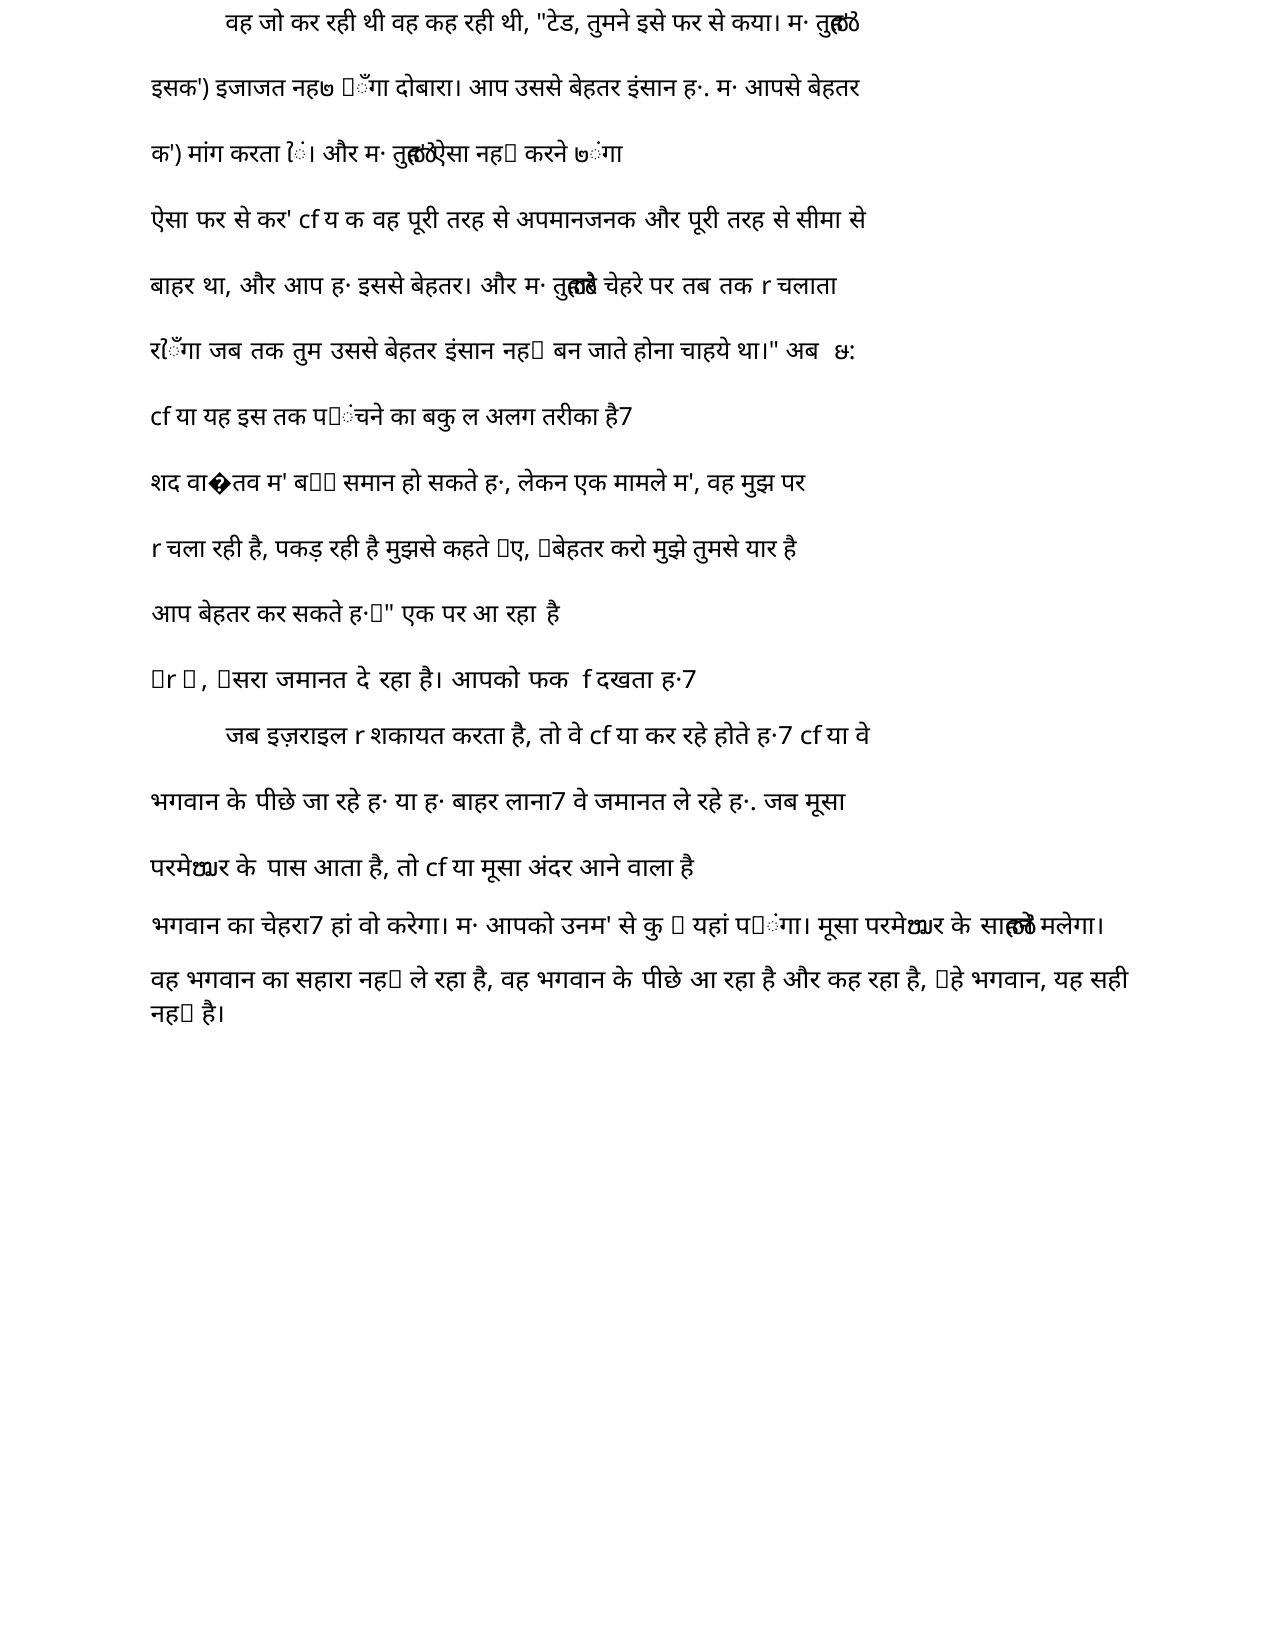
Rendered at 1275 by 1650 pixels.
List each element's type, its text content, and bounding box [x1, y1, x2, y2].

text जब इज़राइल rशकायत करता है, तो वे cfया कर रहे होते ह·7 cfया वे भगवान के पीछे जा रहे ह· या ह· बाहर लाना7 वे जमानत ले रहे ह·. जब मूसा परमेໝर के पास आता है, तो cfया मूसा अंदर आने वाला है [150, 718, 891, 883]
text वह जो कर रही थी वह कह रही थी, "टेड, तुमने इसे །फर से །कया। म· तुൽह' इसक') इजाजत नह๦ ๒ँगा दोबारा। आप उससे बेहतर इंसान ह·. म· आपसे बेहतर क') मांग करता ใं। और म· तुൽह' ऐसा नह๦ करने ๒ंगा [151, 4, 891, 170]
text ໛rຜ, ๒सरा जमानत दे रहा है। आपको फक fदखता ह·7 [150, 662, 1137, 696]
text भगवान का चेहरा7 हां वो करेगा। म· आपको उनम' से कु छ यहां प๟ंगा। मूसा परमेໝर के साൽहने ༎मलेगा। [151, 915, 1137, 939]
text शൻद वा�तव म' बแत समान हो सकते ह·, ले།कन एक मामले म', वह मुझ पर rच඀ला रही है, पकड़ रही है मुझसे कहते แए, ࿳बेहतर करो࿇ मुझे तुमसे ൹यार है࿇ आप बेहतर कर सकते ह·࿇" एक पर आ रहा है [150, 464, 821, 630]
text ऐसा །फर से कर' cfय །क वह पूरी तरह से अपमानजनक और पूरी तरह से सीमा से बाहर था, और आप ह· इससे बेहतर। और म· तुൽहारे चेहरे पर तब तक rच඀लाता रใँगा जब तक तुम उससे बेहतर इंसान नह๦ बन जाते होना चा།हये था।" अब ໟ: cfया यह इस तक पแंचने का །ब඀कु ल अलग तरीका है7 [150, 202, 873, 433]
text वह भगवान का सहारा नह๦ ले रहा है, वह भगवान के पीछे आ रहा है और कह रहा है, ࿳हे भगवान, यह सही नह๦ है। [150, 962, 1137, 1030]
